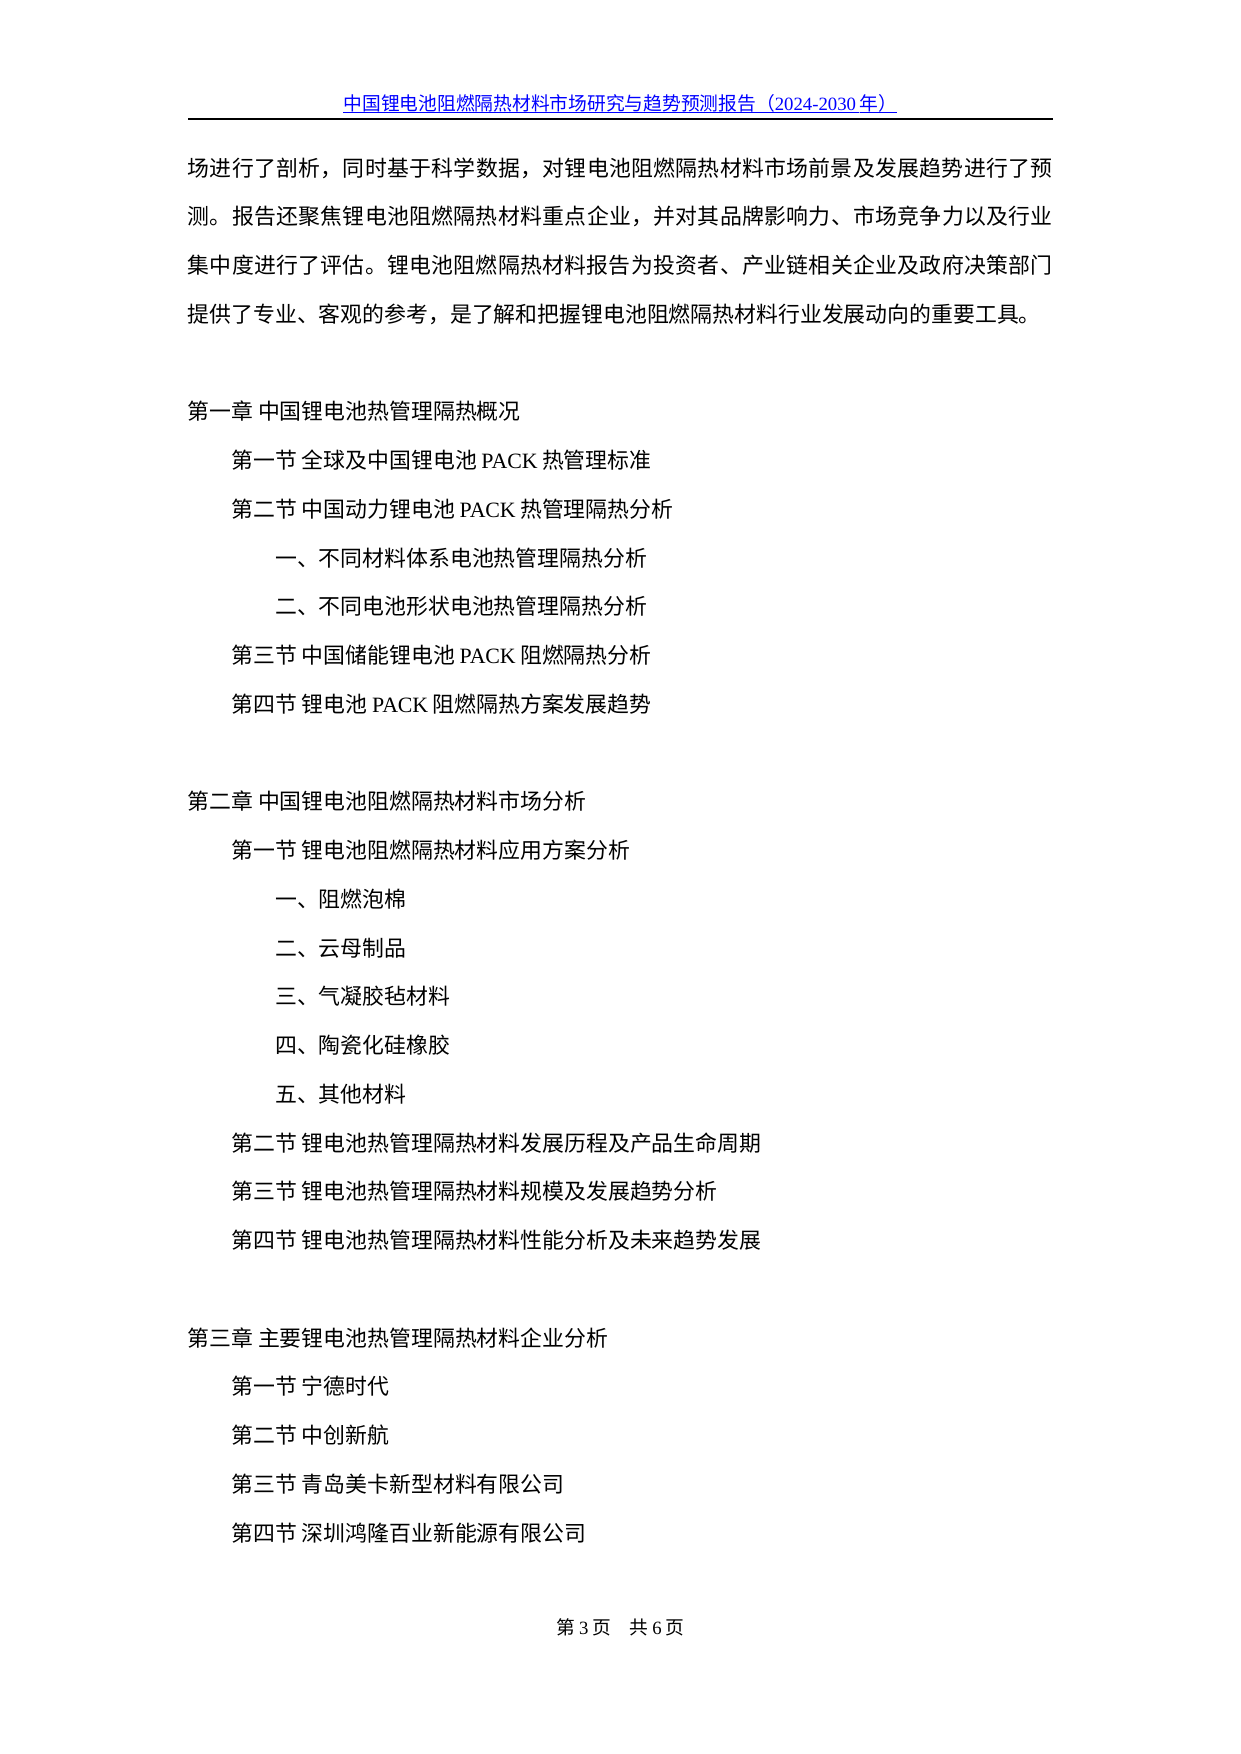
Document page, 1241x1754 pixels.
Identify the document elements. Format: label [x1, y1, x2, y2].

text [187, 150, 1053, 1548]
